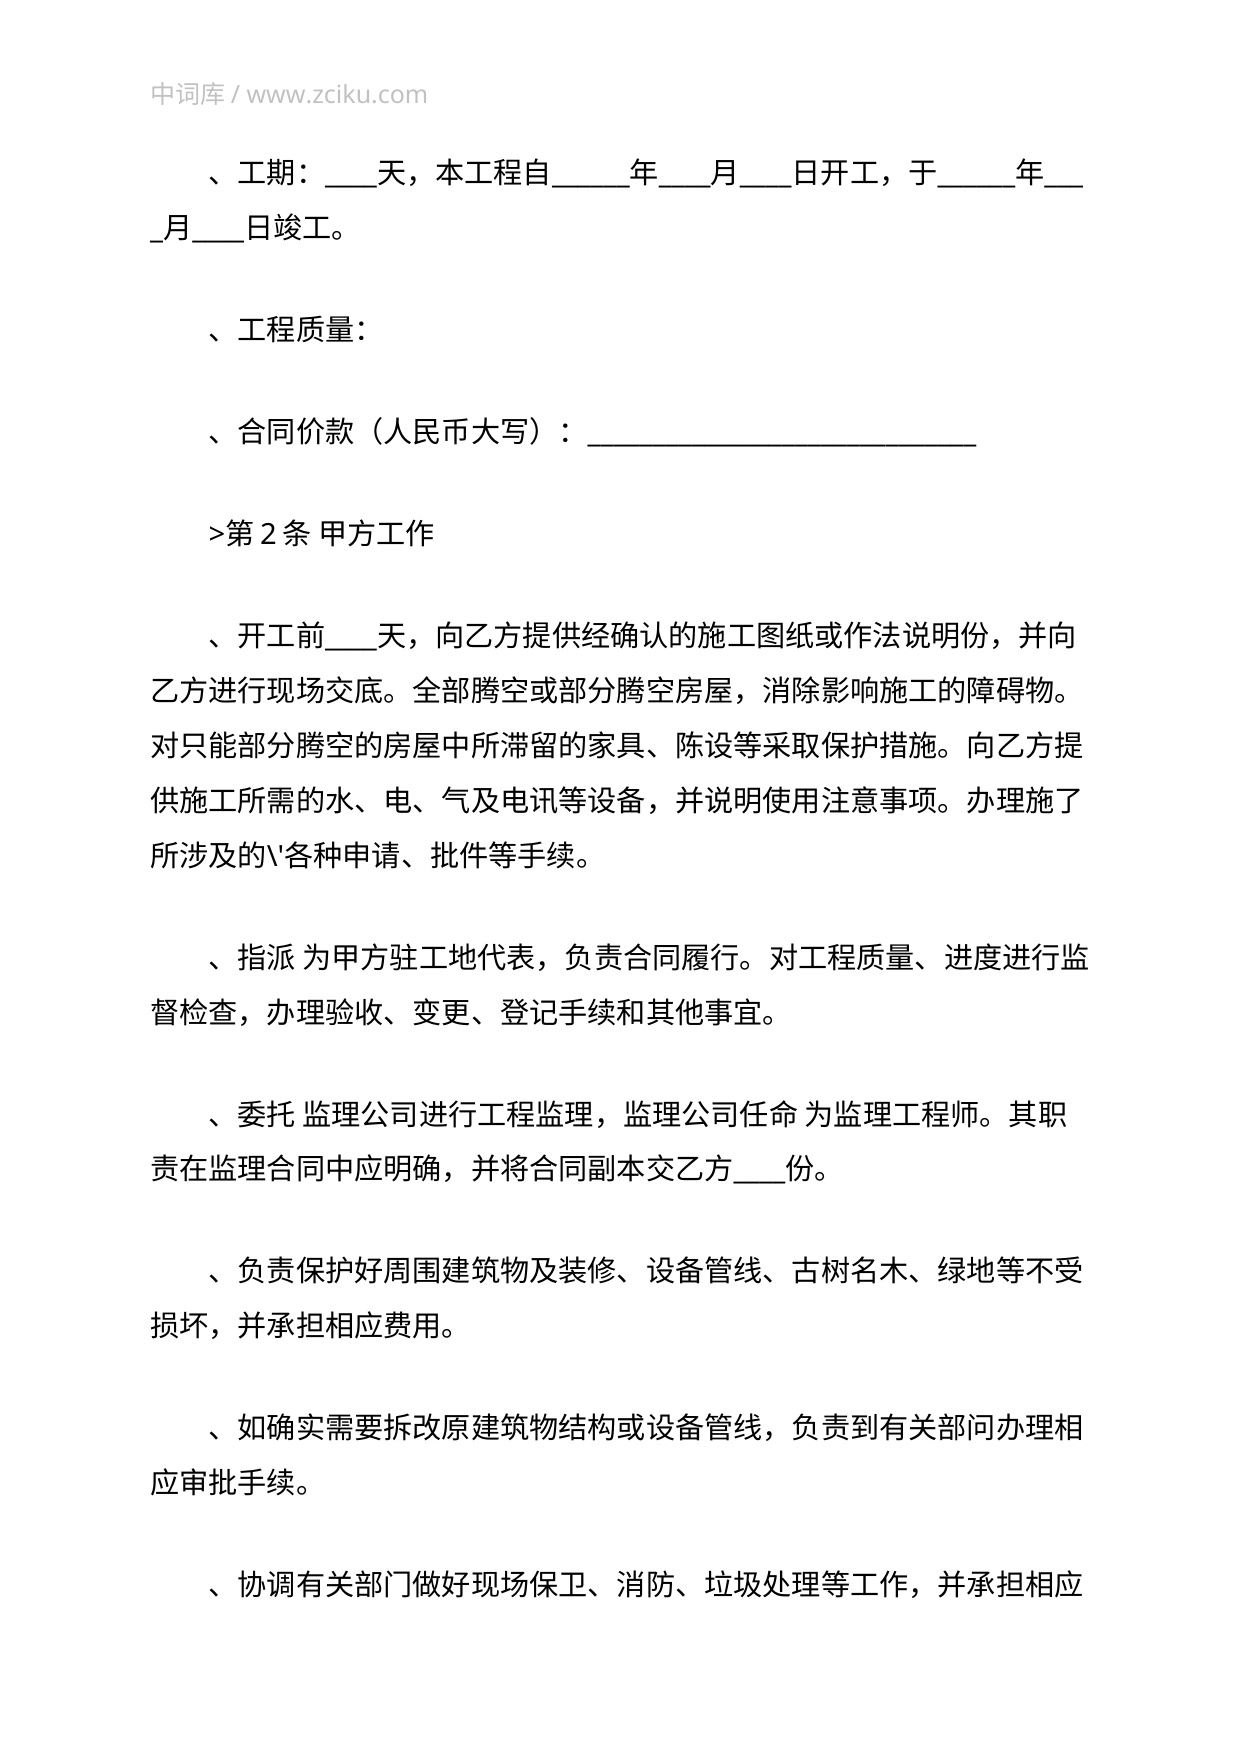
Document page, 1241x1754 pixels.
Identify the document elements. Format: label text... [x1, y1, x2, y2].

text 、委托 监理公司进行工程监理，监理公司任命 为监理工程师。其职责在监理合同中应明确，并将合同副本交乙方____份。 [150, 1091, 1090, 1188]
text 、指派 为甲方驻工地代表，负责合同履行。对工程质量、进度进行监督检查，办理验收、变更、登记手续和其他事宜。 [150, 934, 1090, 1032]
text 、合同价款（人民币大写）：______________________________ [150, 409, 1090, 451]
text 、工程质量： [150, 307, 1090, 349]
text >第2条 甲方工作 [150, 511, 1090, 553]
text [150, 1561, 1090, 1603]
text 、工期：____天，本工程自______年____月____日开工，于______年____月____日竣工。 [150, 150, 1090, 247]
text 、负责保护好周围建筑物及装修、设备管线、古树名木、绿地等不受损坏，并承担相应费用。 [150, 1248, 1090, 1345]
text 、如确实需要拆改原建筑物结构或设备管线，负责到有关部问办理相应审批手续。 [150, 1404, 1090, 1502]
text 、开工前____天，向乙方提供经确认的施工图纸或作法说明份，并向乙方进行现场交底。全部腾空或部分腾空房屋，消除影响施工的障碍物。对只能部分腾空的房屋中所滞留的家具、陈设等采取保护措施。向乙方提供施工所需的水、电、气及电讯等设备，并说明使用注意事项。办理施了所涉及的\'各种申请、批件等手续。 [150, 613, 1090, 875]
